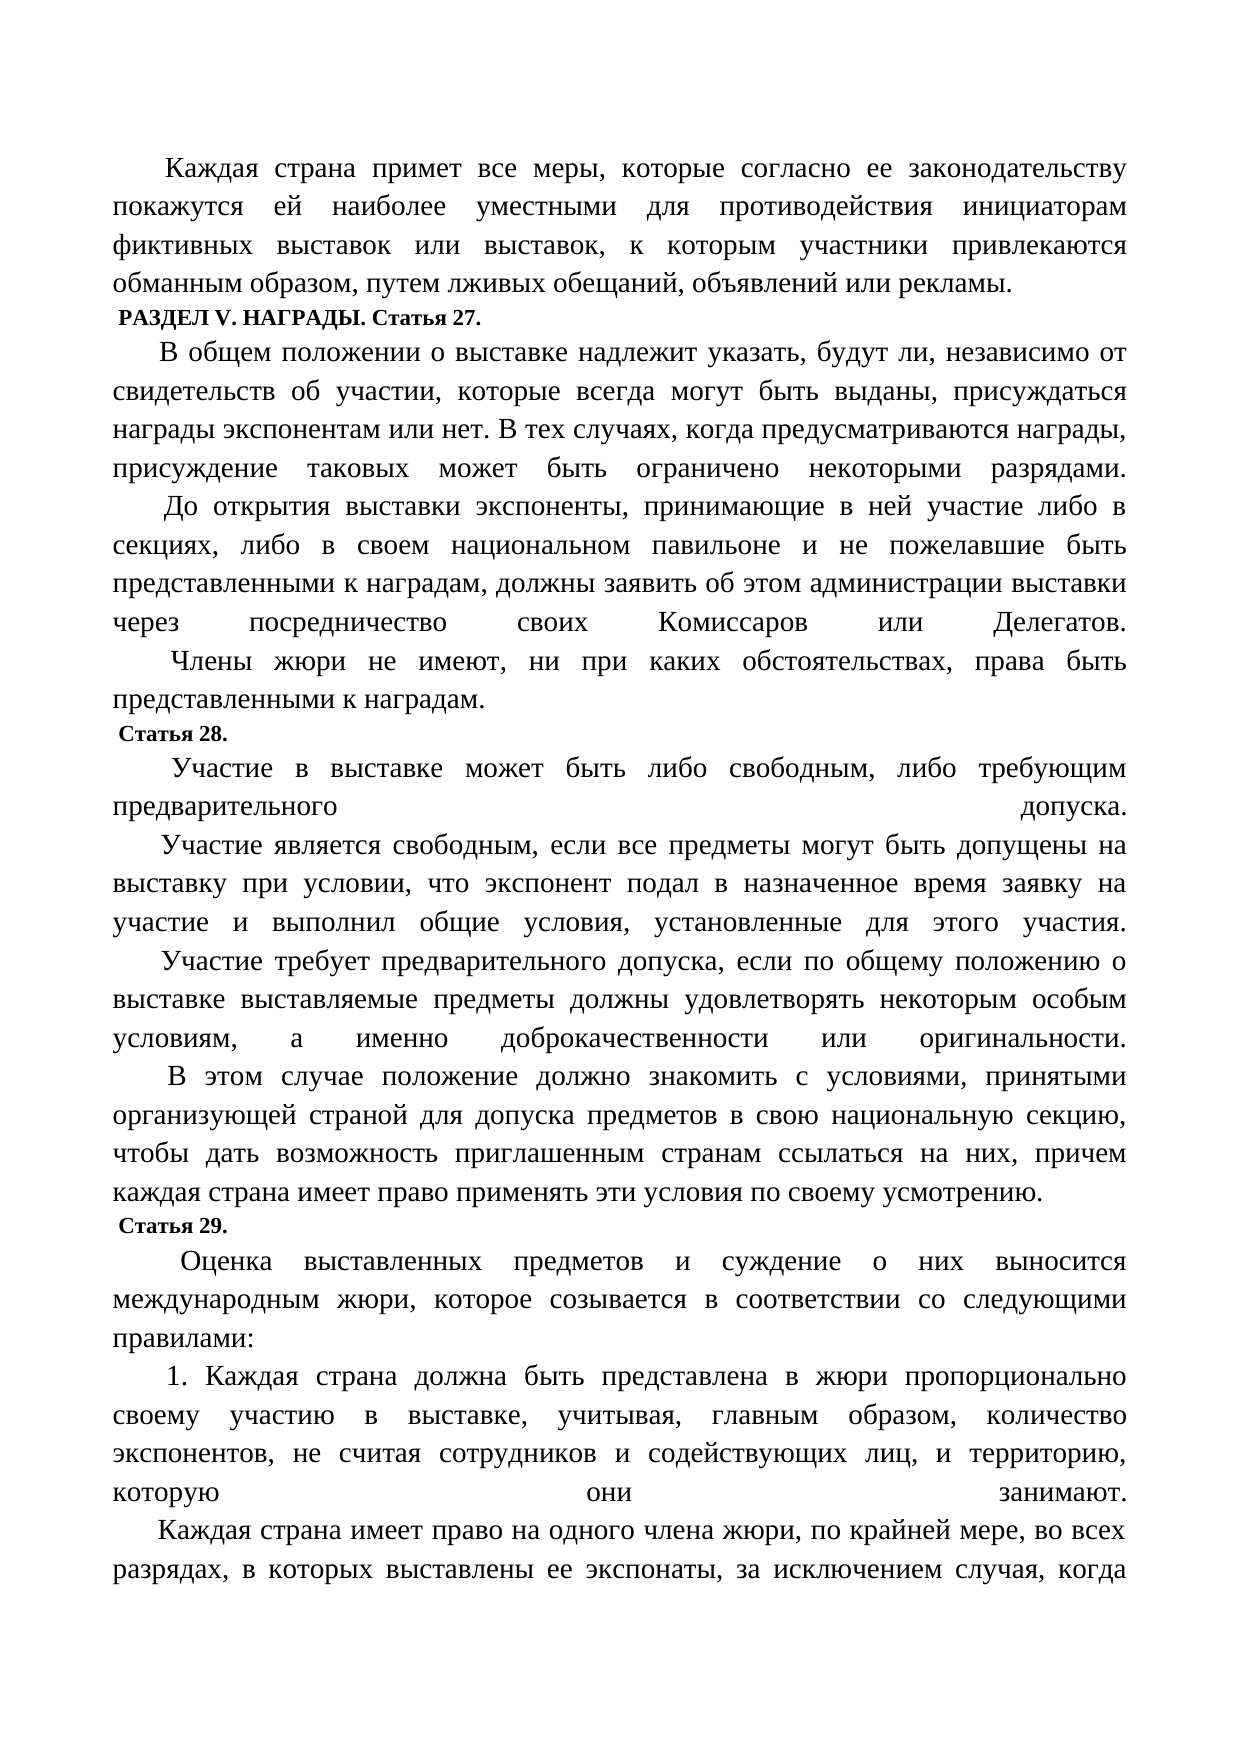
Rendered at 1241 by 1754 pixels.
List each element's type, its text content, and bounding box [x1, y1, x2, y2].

text Статья 29. [112, 1212, 1128, 1239]
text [112, 1243, 1128, 1584]
text Участие в выставке может быть либо свободным, либо требующим предварительного допуска. Участие является свободным, если все предметы могут быть допущены на выставку при условии, что экспонент подал в назначенное время заявку на участие и выполнил общие условия, установленные для этого участия. Участие требует предварительного допуска, если по общему положению о выставке выставляемые предметы должны удовлетворять некоторым особым условиям, а именно доброкачественности или оригинальности. В этом случае положение должно знакомить с условиями, принятыми организующей страной для допуска предметов в свою национальную секцию, чтобы дать возможность приглашенным странам ссылаться на них, причем каждая страна имеет право применять эти условия по своему усмотрению. [112, 750, 1128, 1207]
text Каждая страна примет все меры, которые согласно ее законодательству покажутся ей наиболее уместными для противодействия инициаторам фиктивных выставок или выставок, к которым участники привлекаются обманным образом, путем лживых обещаний, объявлений или рекламы. [112, 150, 1128, 299]
text РАЗДЕЛ V. НАГРАДЫ. Статья 27. [112, 304, 1128, 331]
text Статья 28. [112, 720, 1128, 746]
text В общем положении о выставке надлежит указать, будут ли, независимо от свидетельств об участии, которые всегда могут быть выданы, присуждаться награды экспонентам или нет. В тех случаях, когда предусматриваются награды, присуждение таковых может быть ограничено некоторыми разрядами. До открытия выставки экспоненты, принимающие в ней участие либо в секциях, либо в своем национальном павильоне и не пожелавшие быть представленными к наградам, должны заявить об этом администрации выставки через посредничество своих Комиссаров или Делегатов. Члены жюри не имеют, ни при каких обстоятельствах, права быть представленными к наградам. [112, 334, 1128, 715]
